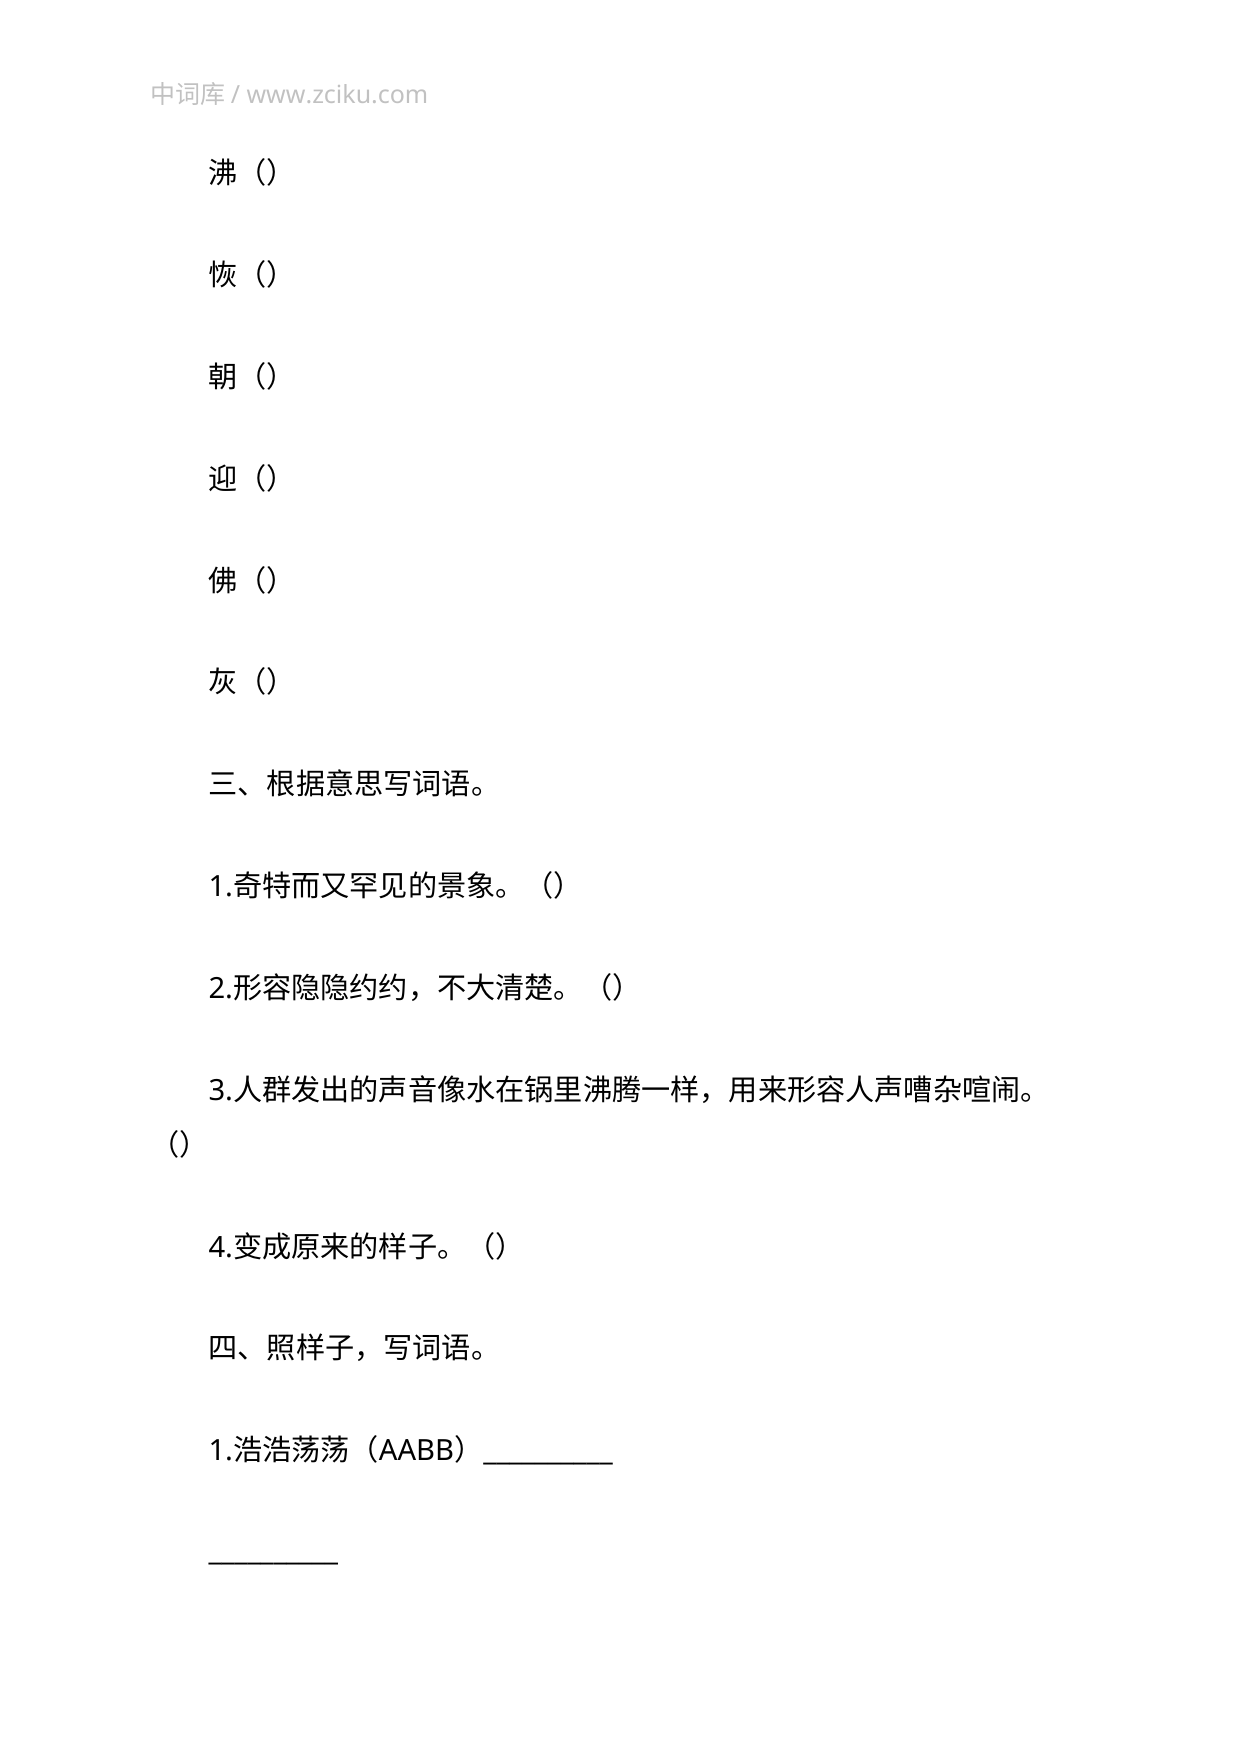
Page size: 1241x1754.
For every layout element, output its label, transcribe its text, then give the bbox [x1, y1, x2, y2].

text 4.变成原来的样子。（） [150, 1223, 1090, 1266]
text 沸（） [150, 150, 1090, 192]
text __________ [150, 1529, 1090, 1568]
text 2.形容隐隐约约，不大清楚。（） [150, 964, 1090, 1007]
text 佛（） [150, 557, 1090, 599]
text 灰（） [150, 659, 1090, 701]
text 朝（） [150, 353, 1090, 396]
text 恢（） [150, 252, 1090, 294]
text 四、照样子，写词语。 [150, 1325, 1090, 1367]
text 三、根据意思写词语。 [150, 761, 1090, 803]
text 1.奇特而又罕见的景象。（） [150, 862, 1090, 905]
text 1.浩浩荡荡（AABB）__________ [150, 1427, 1090, 1469]
text 3.人群发出的声音像水在锅里沸腾一样，用来形容人声嘈杂喧闹。（） [150, 1066, 1090, 1164]
text 迎（） [150, 455, 1090, 498]
